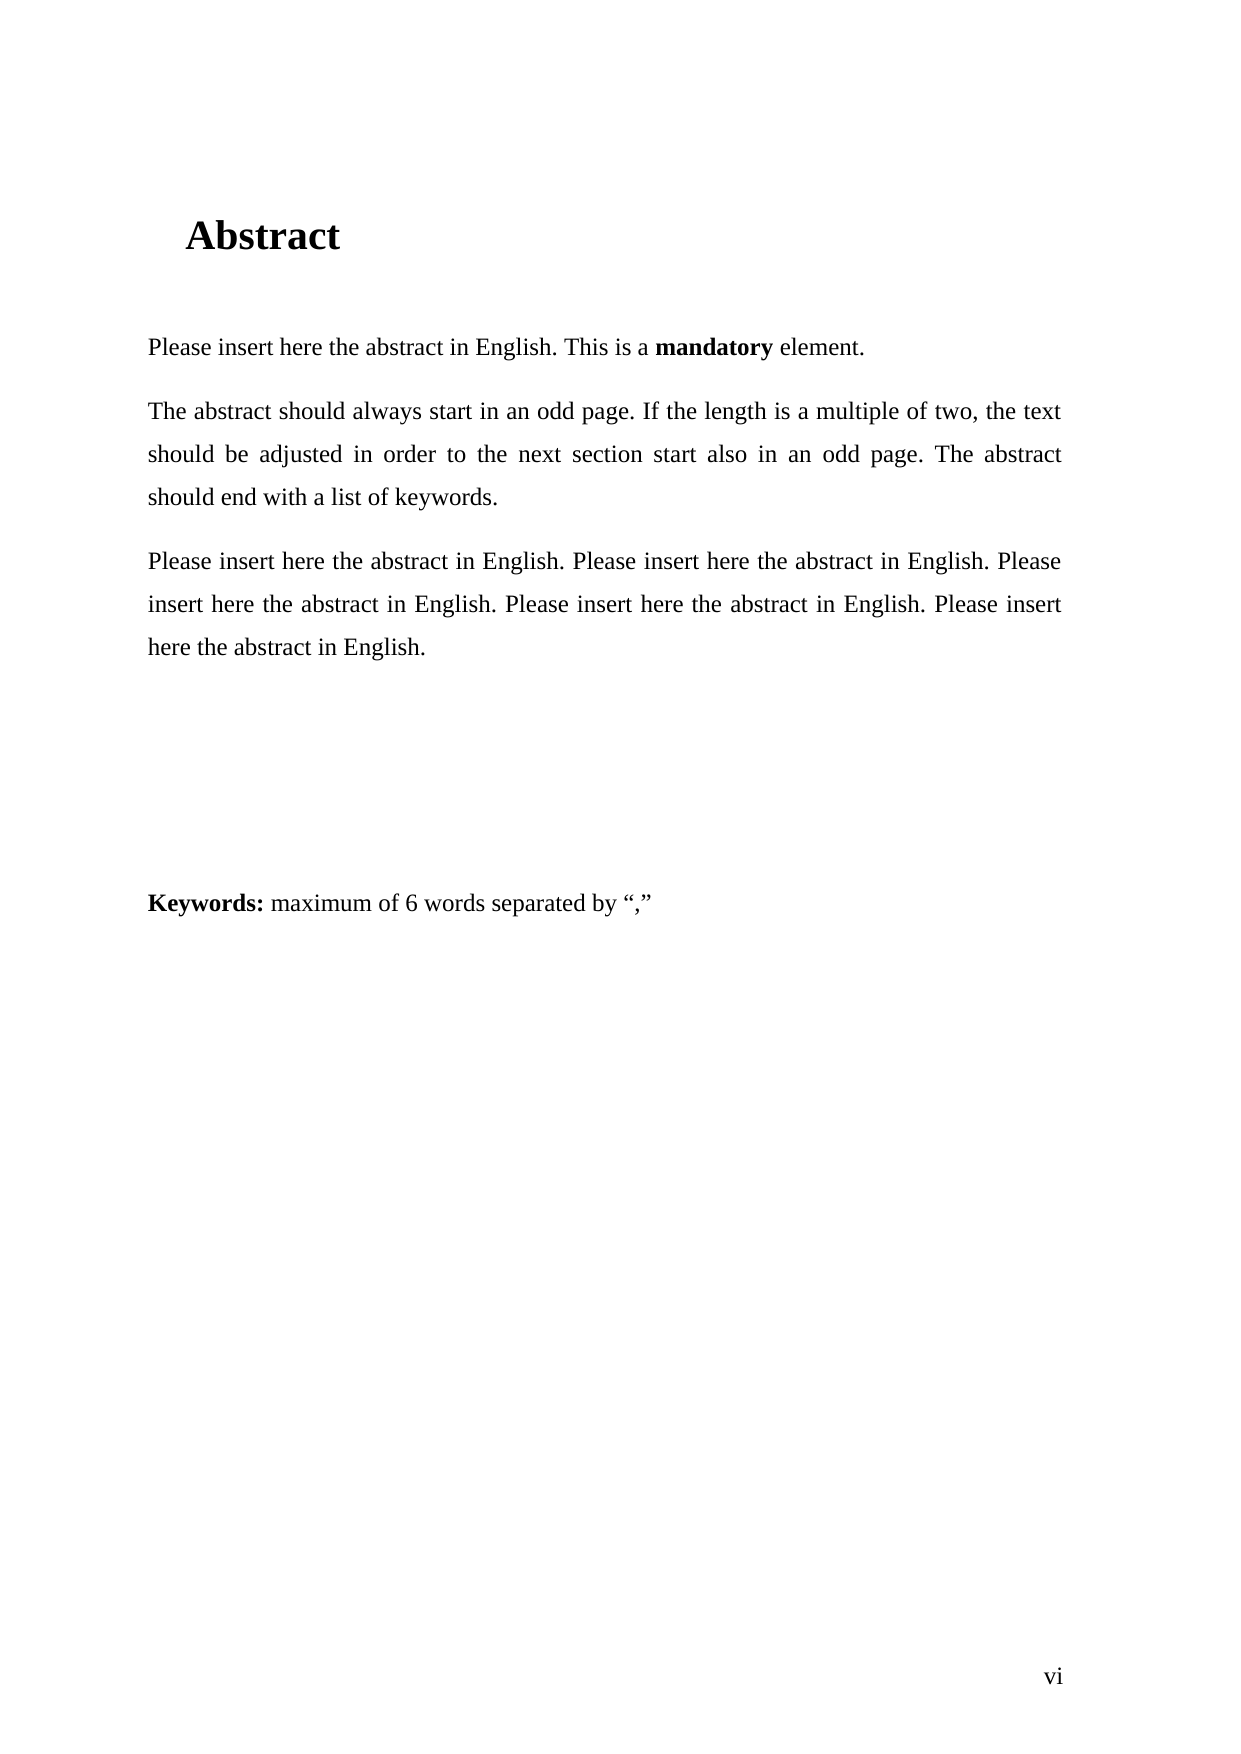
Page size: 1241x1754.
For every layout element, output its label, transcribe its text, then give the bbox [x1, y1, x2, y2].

text Please insert here the abstract in English. Please insert here the abstract in English. Please insert here the abstract in English. Please insert here the abstract in English. Please insert here the abstract in English. [148, 546, 1063, 661]
text Please insert here the abstract in English. This is a mandatory element. [148, 332, 1063, 361]
subtitle Abstract [185, 210, 1063, 258]
text The abstract should always start in an odd page. If the length is a multiple of two, the text should be adjusted in order to the next section start also in an odd page. The abstract should end with a list of keywords. [148, 396, 1063, 511]
text Keywords: maximum of 6 words separated by “,” [148, 888, 1063, 917]
